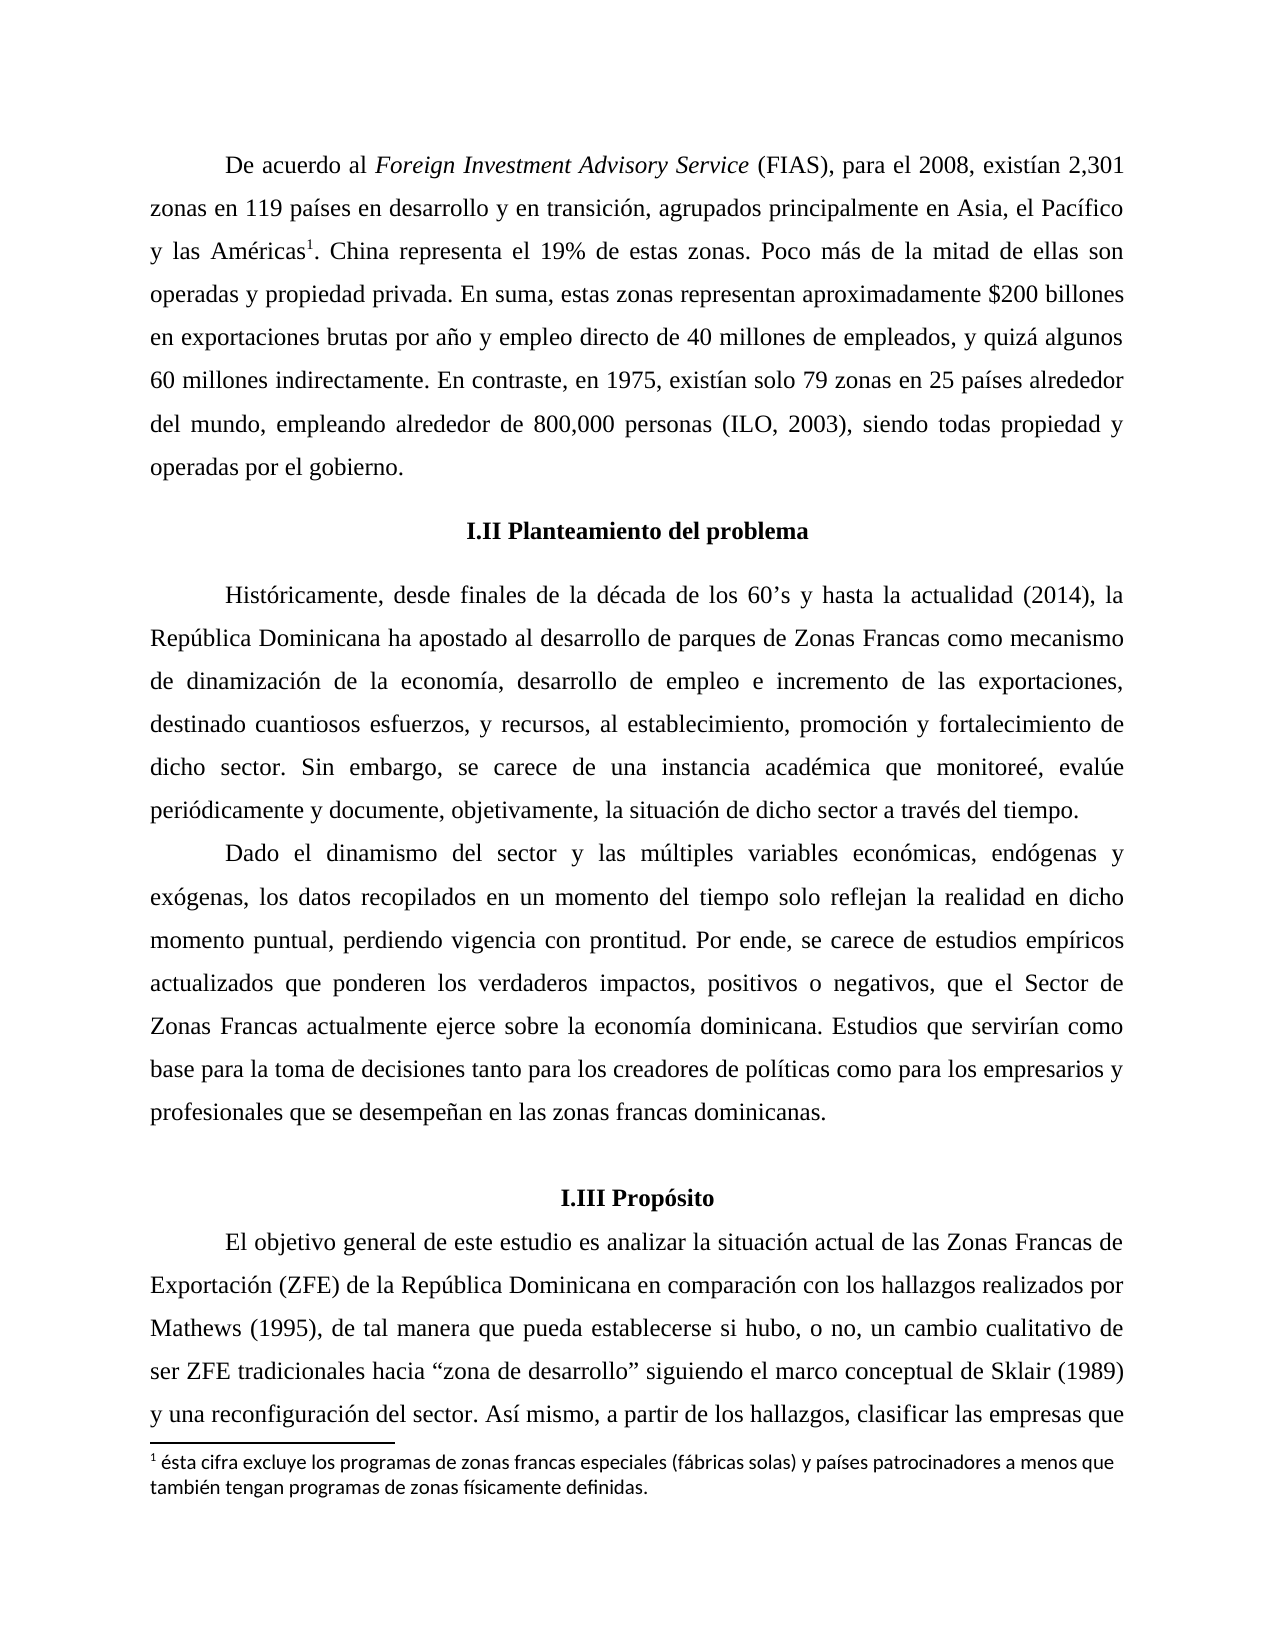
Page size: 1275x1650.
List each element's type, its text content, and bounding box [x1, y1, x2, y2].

text Históricamente, desde finales de la década de los 60’s y hasta la actualidad (2014), la República Dominicana ha apostado al desarrollo de parques de Zonas Francas como mecanismo de dinamización de la economía, desarrollo de empleo e incremento de las exportaciones, destinado cuantiosos esfuerzos, y recursos, al establecimiento, promoción y fortalecimiento de dicho sector. Sin embargo, se carece de una instancia académica que monitoreé, evalúe periódicamente y documente, objetivamente, la situación de dicho sector a través del tiempo. [150, 580, 1125, 824]
text De acuerdo al Foreign Investment Advisory Service (FIAS), para el 2008, existían 2,301 zonas en 119 países en desarrollo y en transición, agrupados principalmente en Asia, el Pacífico y las Américas. China representa el 19% de estas zonas. Poco más de la mitad de ellas son operadas y propiedad privada. En suma, estas zonas representan aproximadamente $200 billones en exportaciones brutas por año y empleo directo de 40 millones de empleados, y quizá algunos 60 millones indirectamente. En contraste, en 1975, existían solo 79 zonas en 25 países alrededor del mundo, empleando alrededor de 800,000 personas (ILO, 2003), siendo todas propiedad y operadas por el gobierno. [150, 150, 1125, 481]
text Dado el dinamismo del sector y las múltiples variables económicas, endógenas y exógenas, los datos recopilados en un momento del tiempo solo reflejan la realidad en dicho momento puntual, perdiendo vigencia con prontitud. Por ende, se carece de estudios empíricos actualizados que ponderen los verdaderos impactos, positivos o negativos, que el Sector de Zonas Francas actualmente ejerce sobre la economía dominicana. Estudios que servirían como base para la toma de decisiones tanto para los creadores de políticas como para los empresarios y profesionales que se desempeñan en las zonas francas dominicanas. [150, 838, 1125, 1126]
text I.II Planteamiento del problema [150, 516, 1125, 544]
text I.III Propósito [150, 1183, 1125, 1212]
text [150, 1227, 1125, 1428]
